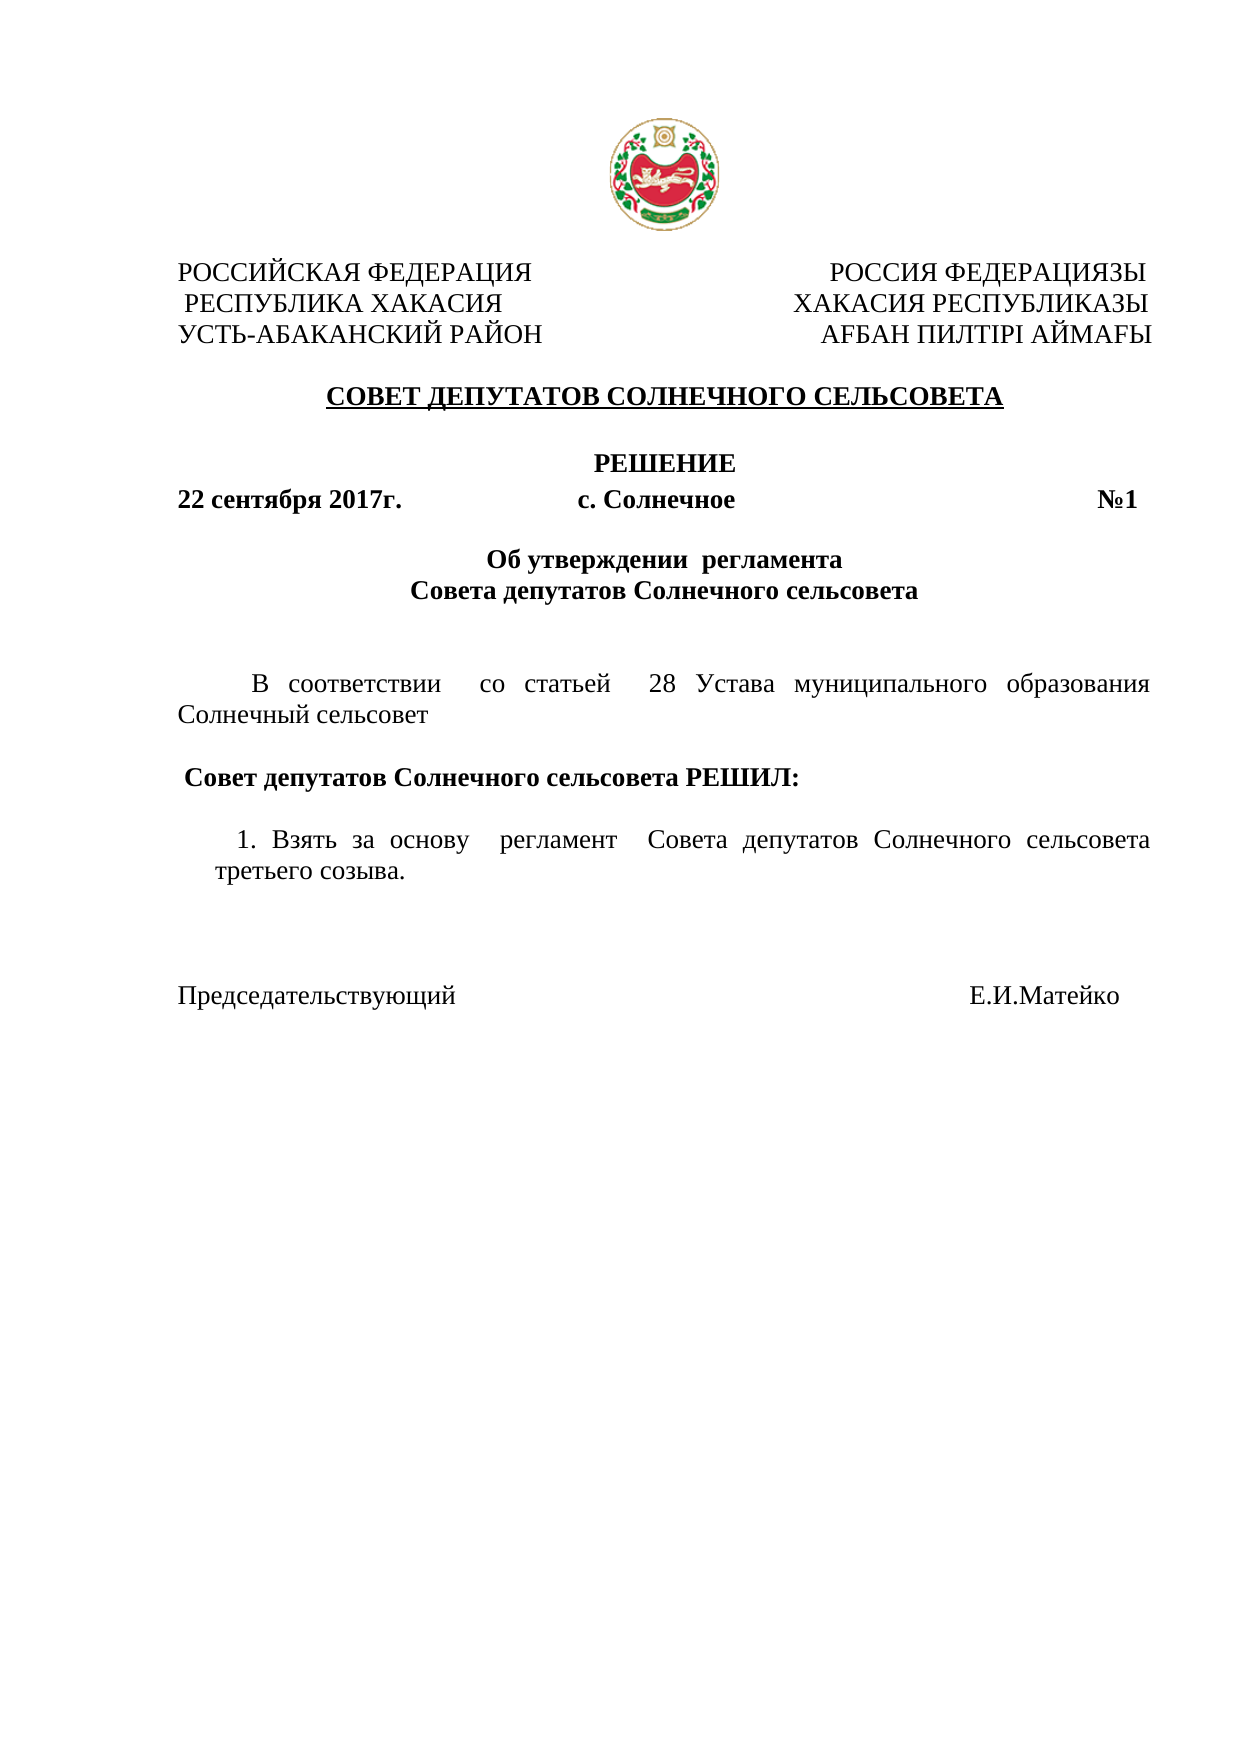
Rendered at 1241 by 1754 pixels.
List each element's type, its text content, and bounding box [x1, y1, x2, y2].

list РЕСПУБЛИКА ХАКАСИЯ ХАКАСИЯ РЕСПУБЛИКАЗЫ [177, 287, 1152, 318]
text Совет депутатов Солнечного сельсовета РЕШИЛ: [177, 761, 1152, 792]
text 1. Взять за основу регламент Совета депутатов Солнечного сельсовета третьего созыва. [215, 823, 1152, 885]
list РОССИЙСКАЯ ФЕДЕРАЦИЯ РОССИЯ ФЕДЕРАЦИЯЗЫ [177, 256, 1152, 287]
text Об утверждении регламента [177, 543, 1152, 574]
text СОВЕТ ДЕПУТАТОВ СОЛНЕЧНОГО СЕЛЬСОВЕТА [177, 380, 1152, 411]
list Председательствующий Е.И.Матейко [177, 979, 1152, 1010]
text 22 сентября 2017г. с. Солнечное №1 [177, 483, 1152, 514]
picture [609, 118, 720, 231]
text В соответствии со статьей 28 Устава муниципального образования Солнечный сельсовет [177, 667, 1152, 729]
text Совета депутатов Солнечного сельсовета [177, 574, 1152, 605]
text РЕШЕНИЕ [177, 447, 1152, 478]
text УСТЬ-АБАКАНСКИЙ РАЙОН AFБАН ПИЛТIPI АЙМАFЫ [177, 318, 1190, 349]
